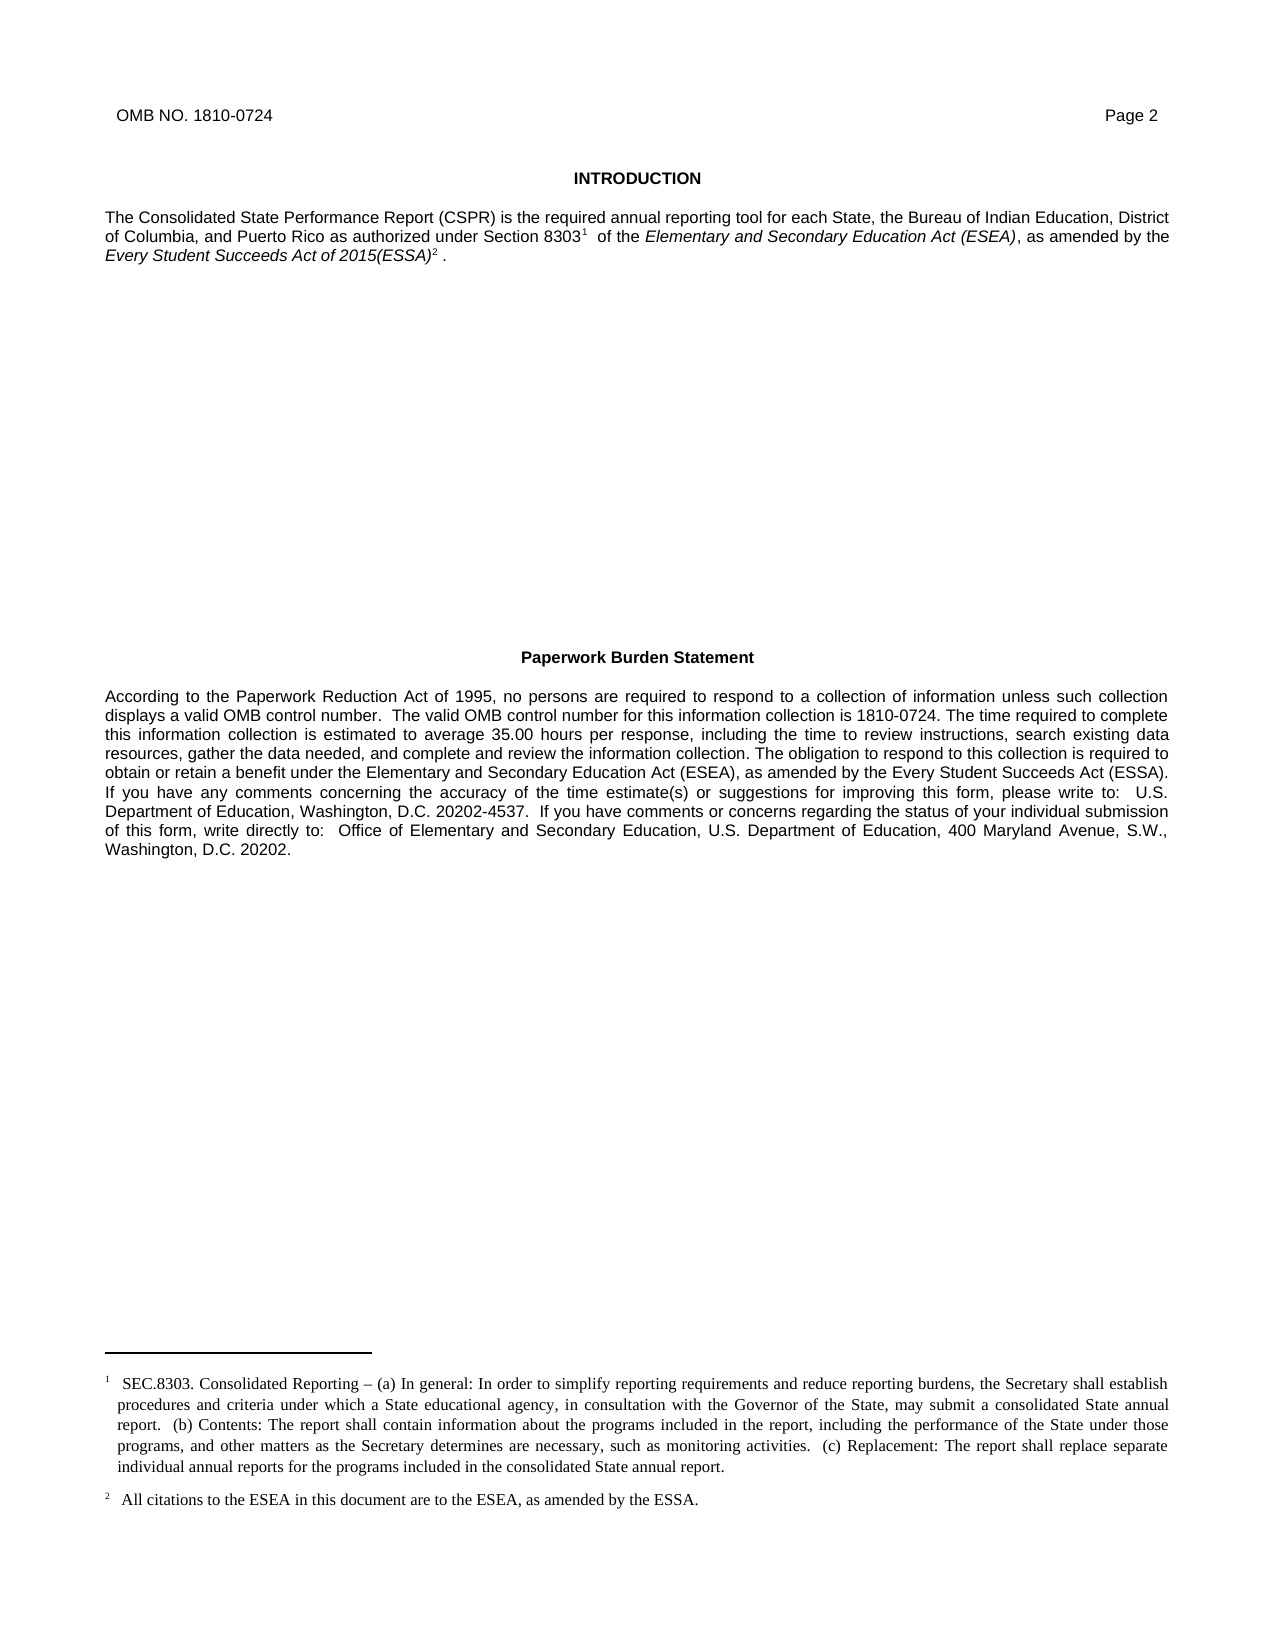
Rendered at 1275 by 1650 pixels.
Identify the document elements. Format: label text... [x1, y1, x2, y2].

text INTRODUCTION [105, 169, 1170, 188]
text Paperwork Burden Statement [105, 648, 1170, 667]
text The Consolidated State Performance Report (CSPR) is the required annual reporting tool for each State, the Bureau of Indian Education, District of Columbia, and Puerto Rico as authorized under Section 8303 of the Elementary and Secondary Education Act (ESEA), as amended by the Every Student Succeeds Act of 2015(ESSA) . [105, 207, 1170, 265]
text According to the Paperwork Reduction Act of 1995, no persons are required to respond to a collection of information unless such collection displays a valid OMB control number. The valid OMB control number for this information collection is 1810-0724. The time required to complete this information collection is estimated to average 35.00 hours per response, including the time to review instructions, search existing data resources, gather the data needed, and complete and review the information collection. The obligation to respond to this collection is required to obtain or retain a benefit under the Elementary and Secondary Education Act (ESEA), as amended by the Every Student Succeeds Act (ESSA). If you have any comments concerning the accuracy of the time estimate(s) or suggestions for improving this form, please write to: U.S. Department of Education, Washington, D.C. 20202-4537. If you have comments or concerns regarding the status of your individual submission of this form, write directly to: Office of Elementary and Secondary Education, U.S. Department of Education, 400 Maryland Avenue, S.W., Washington, D.C. 20202. [105, 687, 1170, 859]
